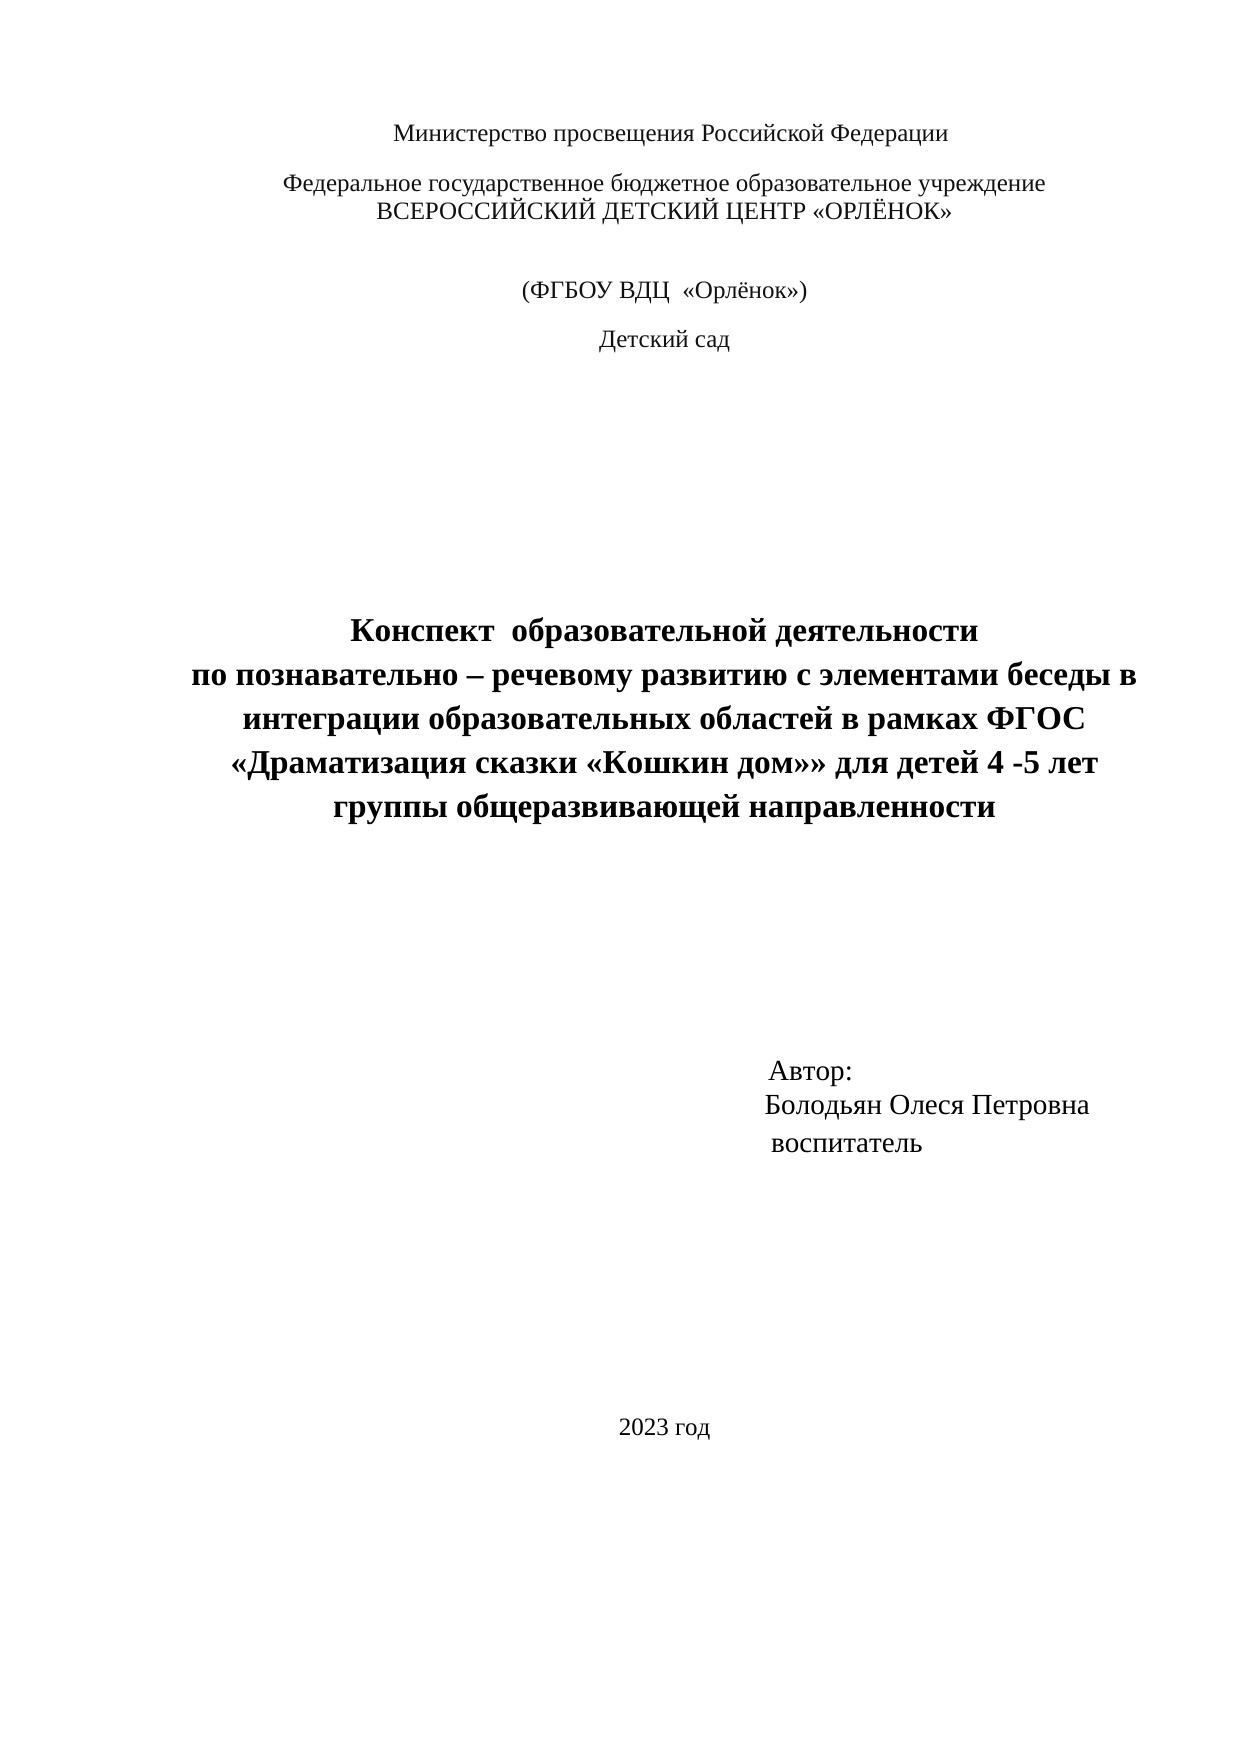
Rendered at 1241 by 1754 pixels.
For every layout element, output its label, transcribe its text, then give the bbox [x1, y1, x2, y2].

text Детский сад [177, 324, 1152, 353]
text «Драматизация сказки «Кошкин дом»» для детей 4 -5 лет группы общеразвивающей направленности [177, 743, 1152, 825]
text Федеральное государственное бюджетное образовательное учреждение [177, 168, 1152, 196]
text 2023 год [177, 1412, 1152, 1441]
text (ФГБОУ ВДЦ «Орлёнок») [177, 275, 1152, 303]
text Болодьян Олеся Петровна [177, 1087, 1152, 1121]
text Министерство просвещения Российской Федерации [177, 118, 1152, 147]
text ВСЕРОССИЙСКИЙ ДЕТСКИЙ ЦЕНТР «ОРЛЁНОК» [177, 196, 1152, 225]
text Автор: [177, 1053, 1152, 1087]
text по познавательно – речевому развитию с элементами беседы в интеграции образовательных областей в рамках ФГОС [177, 654, 1152, 737]
text воспитатель [177, 1126, 1152, 1159]
text Конспект образовательной деятельности [177, 610, 1152, 649]
